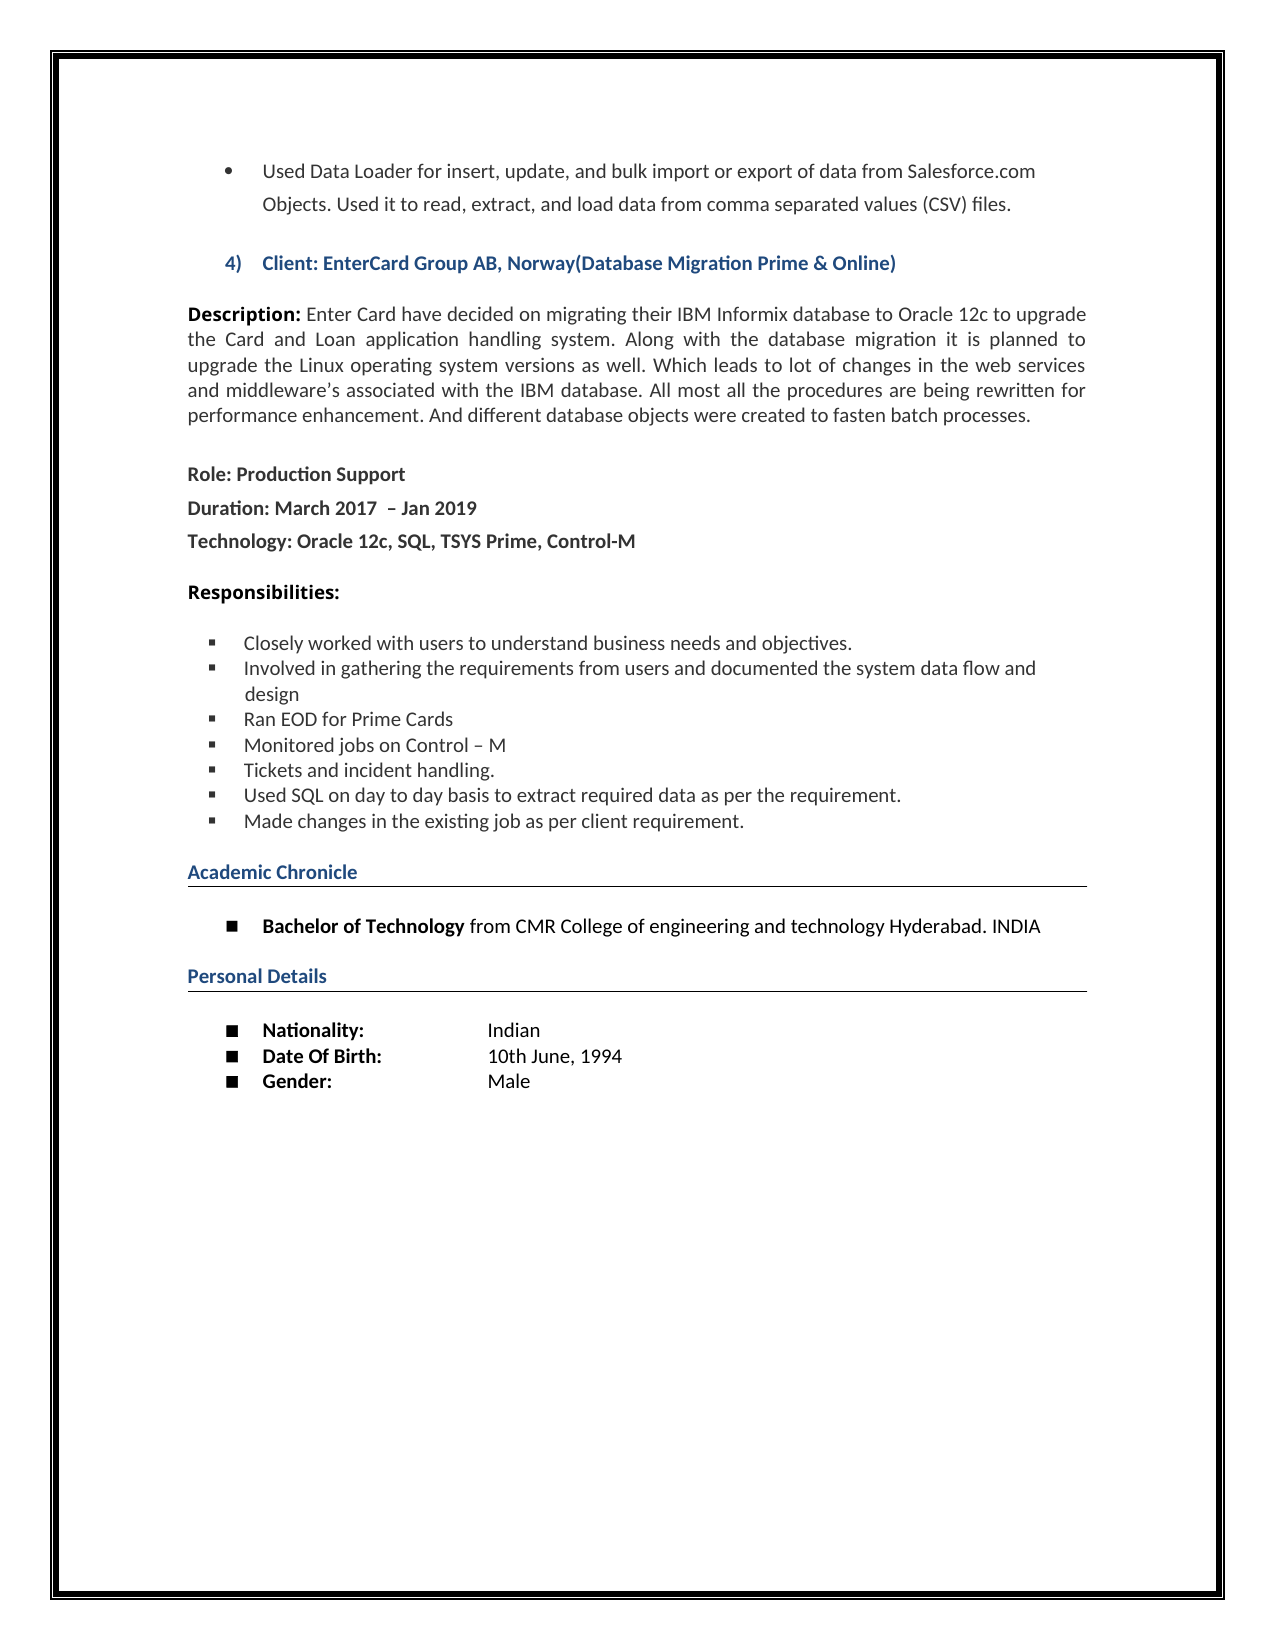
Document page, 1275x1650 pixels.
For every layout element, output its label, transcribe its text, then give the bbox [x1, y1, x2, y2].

list Used Data Loader for insert, update, and bulk import or export of data from Salesforce.com Objects. Used it to read, extract, and load data from comma separated values (CSV) files. [225, 150, 1087, 217]
list Involved in gathering the requirements from users and documented the system data flow and design [207, 656, 1087, 706]
list Tickets and incident handling. [207, 757, 1087, 783]
text Description: Enter Card have decided on migrating their IBM Informix database to Oracle 12c to upgrade the Card and Loan application handling system. Along with the database migration it is planned to upgrade the Linux operating system versions as well. Which leads to lot of changes in the web services and middleware’s associated with the IBM database. All most all the procedures are being rewritten for performance enhancement. And different database objects were created to fasten batch processes. [187, 301, 1087, 428]
list Bachelor of Technology from CMR College of engineering and technology Hyderabad. INDIA [225, 913, 1087, 938]
list Gender: Male [225, 1068, 1087, 1094]
list Date Of Birth: 10th June, 1994 [225, 1043, 1087, 1068]
text Duration: March 2017 – Jan 2019 [187, 487, 1087, 520]
list Client: EnterCard Group AB, Norway(Database Migration Prime & Online) [225, 250, 1087, 275]
list Nationality: Indian [225, 1018, 1087, 1043]
list Used SQL on day to day basis to extract required data as per the requirement. [207, 783, 1087, 808]
text Role: Production Support [187, 453, 1087, 487]
subtitle Academic Chronicle [187, 859, 1087, 887]
subtitle Personal Details [187, 964, 1087, 992]
list Made changes in the existing job as per client requirement. [207, 808, 1087, 833]
text Responsibilities: [187, 579, 1087, 604]
list Closely worked with users to understand business needs and objectives. [207, 630, 1087, 656]
list Monitored jobs on Control – M [207, 732, 1087, 757]
list Ran EOD for Prime Cards [207, 706, 1087, 732]
text Technology: Oracle 12c, SQL, TSYS Prime, Control-M [187, 520, 1087, 553]
